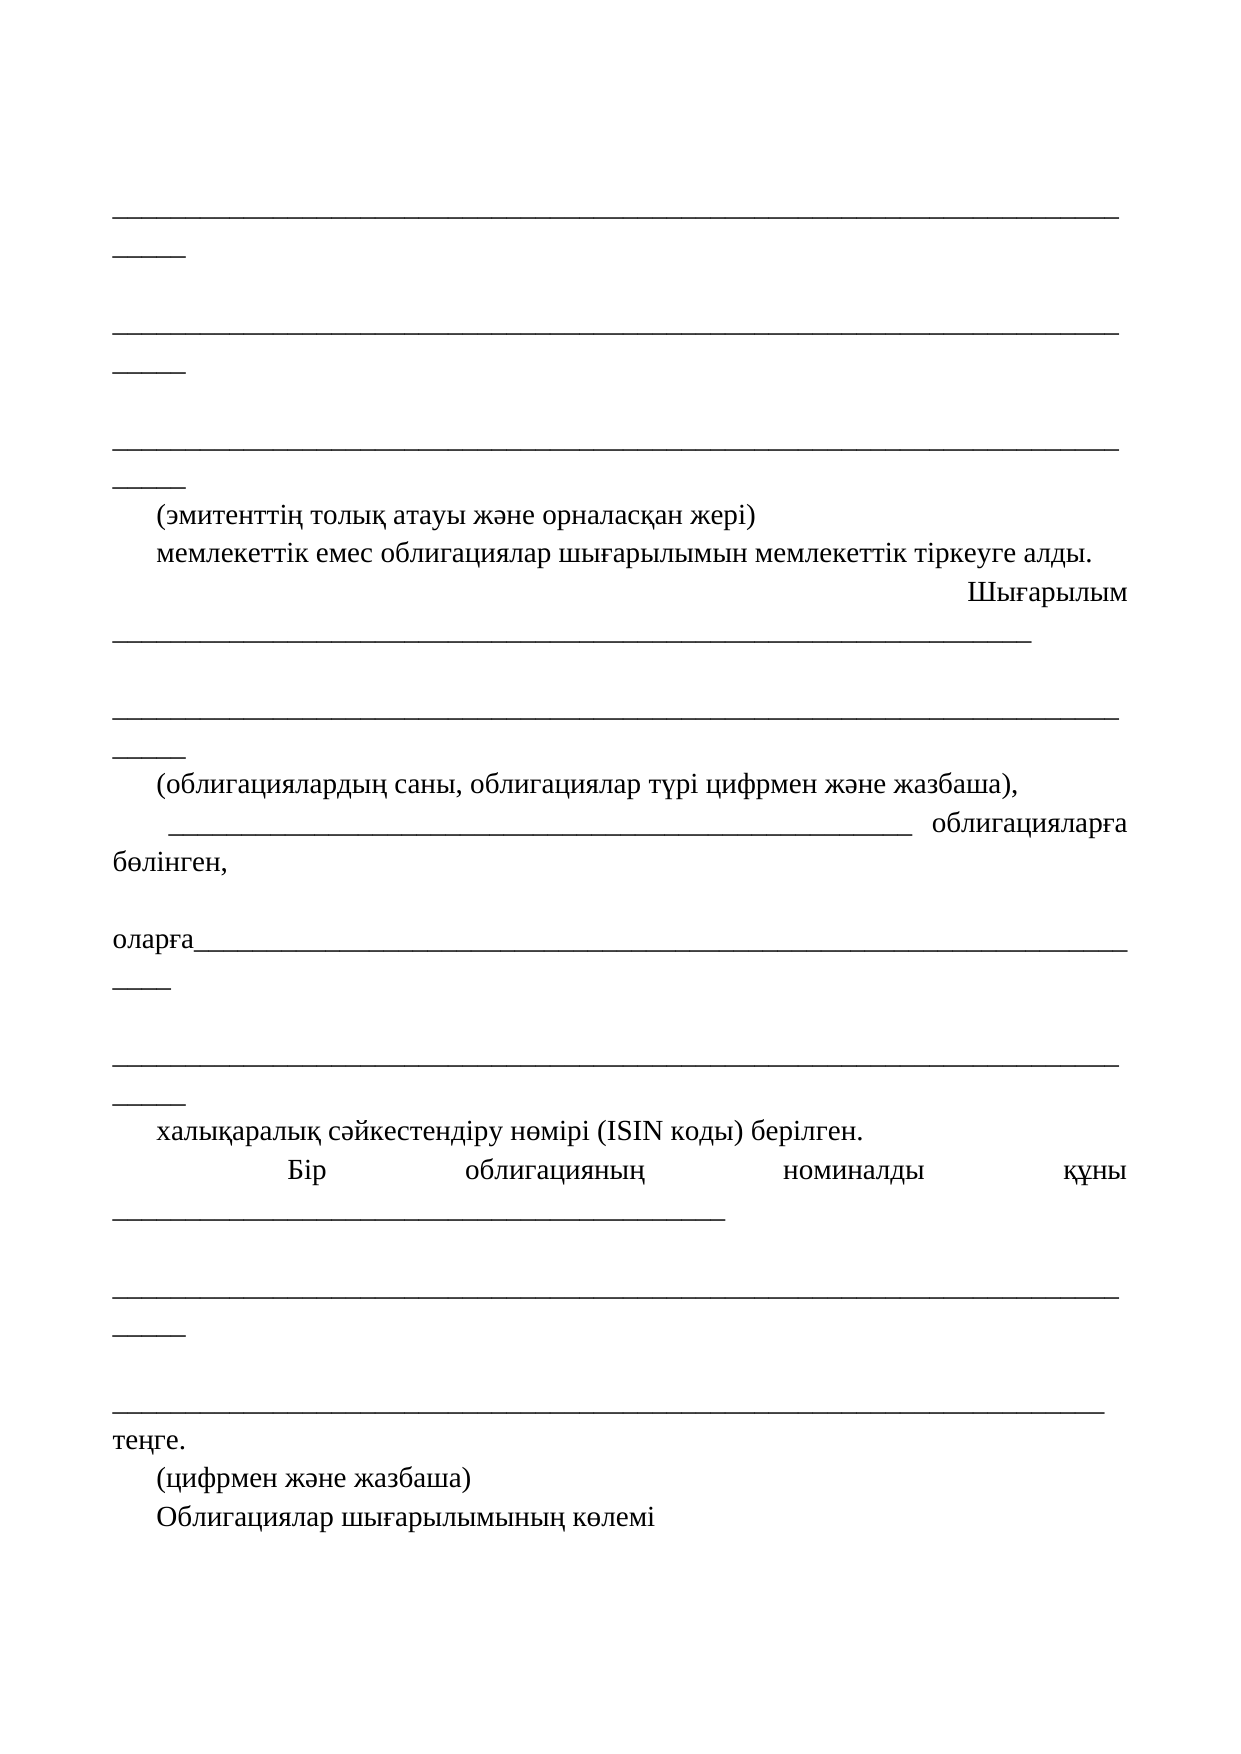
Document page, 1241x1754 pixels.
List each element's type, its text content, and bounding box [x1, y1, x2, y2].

text мемлекеттік емес облигациялар шығарылымын мемлекеттік тіркеуге алды. [112, 535, 1128, 569]
text ____________________________________________________________________ теңге. [112, 1345, 1128, 1455]
text Бір облигацияның номиналды құны __________________________________________ [112, 1152, 1128, 1224]
text Облигациялар шығарылымының көлемі [112, 1499, 1128, 1532]
text ___________________________________________________ облигацияларға бөлінген, [112, 805, 1128, 877]
text __________________________________________________________________________ [112, 998, 1128, 1108]
text (облигациялардың саны, облигациялар түрі цифрмен және жазбаша), [112, 767, 1128, 800]
text Шығарылым _______________________________________________________________ [112, 574, 1128, 646]
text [112, 1229, 1128, 1340]
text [112, 381, 1128, 492]
text (цифрмен және жазбаша) [112, 1460, 1128, 1494]
text __________________________________________________________________________ [112, 651, 1128, 762]
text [112, 266, 1128, 376]
text оларға____________________________________________________________________ [112, 882, 1128, 993]
text халықаралық сәйкестендіру нөмірі (ІSІN коды) берілген. [112, 1113, 1128, 1147]
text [112, 150, 1128, 261]
text (эмитенттің толық атауы және орналасқан жері) [112, 497, 1128, 530]
